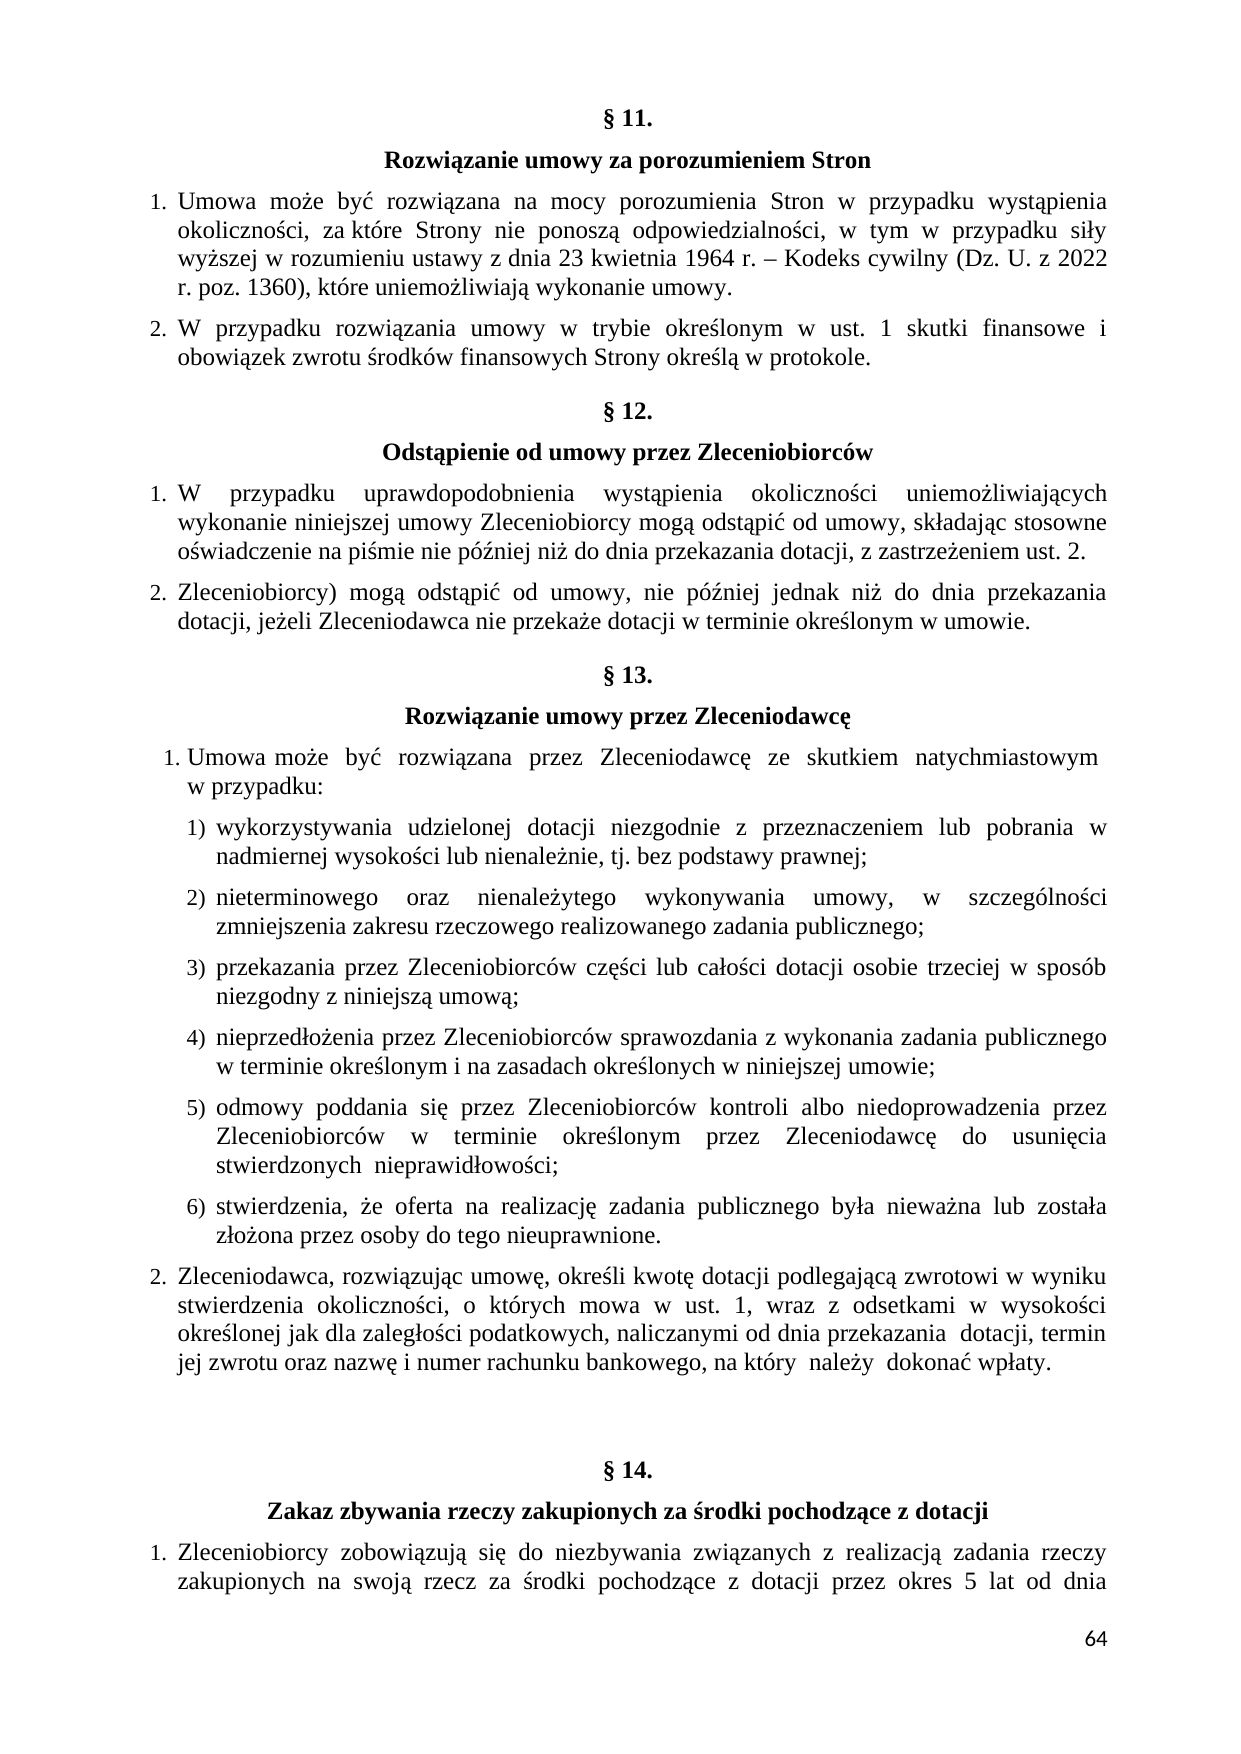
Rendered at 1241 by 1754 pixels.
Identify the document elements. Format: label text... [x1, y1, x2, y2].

list przekazania przez Zleceniobiorców części lub całości dotacji osobie trzeciej w sposób niezgodny z niniejszą umową; [186, 952, 1108, 1010]
text § 13. [148, 660, 1107, 688]
list W przypadku uprawdopodobnienia wystąpienia okoliczności uniemożliwiających wykonanie niniejszej umowy Zleceniobiorcy mogą odstąpić od umowy, składając stosowne oświadczenie na piśmie nie później niż do dnia przekazania dotacji, z zastrzeżeniem ust. 2. [149, 478, 1107, 565]
list Umowa może być rozwiązana na mocy porozumienia Stron w przypadku wystąpienia okoliczności, za które Strony nie ponoszą odpowiedzialności, w tym w przypadku siły wyższej w rozumieniu ustawy z dnia 23 kwietnia 1964 r. – Kodeks cywilny (Dz. U. z 2022 r. poz. 1360), które uniemożliwiają wykonanie umowy. [149, 186, 1107, 301]
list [149, 1537, 1107, 1595]
text Rozwiązanie umowy za porozumieniem Stron [148, 145, 1108, 173]
list wykorzystywania udzielonej dotacji niezgodnie z przeznaczeniem lub pobrania w nadmiernej wysokości lub nienależnie, tj. bez podstawy prawnej; [186, 812, 1108, 870]
list stwierdzenia, że oferta na realizację zadania publicznego była nieważna lub została złożona przez osoby do tego nieuprawnione. [186, 1191, 1108, 1248]
list nieterminowego oraz nienależytego wykonywania umowy, w szczególności zmniejszenia zakresu rzeczowego realizowanego zadania publicznego; [186, 882, 1108, 940]
list Zleceniodawca, rozwiązując umowę, określi kwotę dotacji podlegającą zwrotowi w wyniku stwierdzenia okoliczności, o których mowa w ust. 1, wraz z odsetkami w wysokości określonej jak dla zaległości podatkowych, naliczanymi od dnia przekazania dotacji, termin jej zwrotu oraz nazwę i numer rachunku bankowego, na który należy dokonać wpłaty. [149, 1261, 1107, 1376]
list Umowa może być rozwiązana przez Zleceniodawcę ze skutkiem natychmiastowym w przypadku: [163, 742, 1107, 800]
text Rozwiązanie umowy przez Zleceniodawcę [148, 701, 1108, 730]
text § 14. [148, 1455, 1107, 1483]
list odmowy poddania się przez Zleceniobiorców kontroli albo niedoprowadzenia przez Zleceniobiorców w terminie określonym przez Zleceniodawcę do usunięcia stwierdzonych nieprawidłowości; [186, 1092, 1108, 1178]
text Odstąpienie od umowy przez Zleceniobiorców [148, 437, 1108, 466]
text § 11. [148, 103, 1107, 132]
text Zakaz zbywania rzeczy zakupionych za środki pochodzące z dotacji [148, 1496, 1108, 1525]
list nieprzedłożenia przez Zleceniobiorców sprawozdania z wykonania zadania publicznego w terminie określonym i na zasadach określonych w niniejszej umowie; [186, 1022, 1108, 1080]
list Zleceniobiorcy) mogą odstąpić od umowy, nie później jednak niż do dnia przekazania dotacji, jeżeli Zleceniodawca nie przekaże dotacji w terminie określonym w umowie. [149, 577, 1107, 635]
list W przypadku rozwiązania umowy w trybie określonym w ust. 1 skutki finansowe i obowiązek zwrotu środków finansowych Strony określą w protokole. [149, 313, 1107, 371]
text § 12. [148, 396, 1107, 425]
